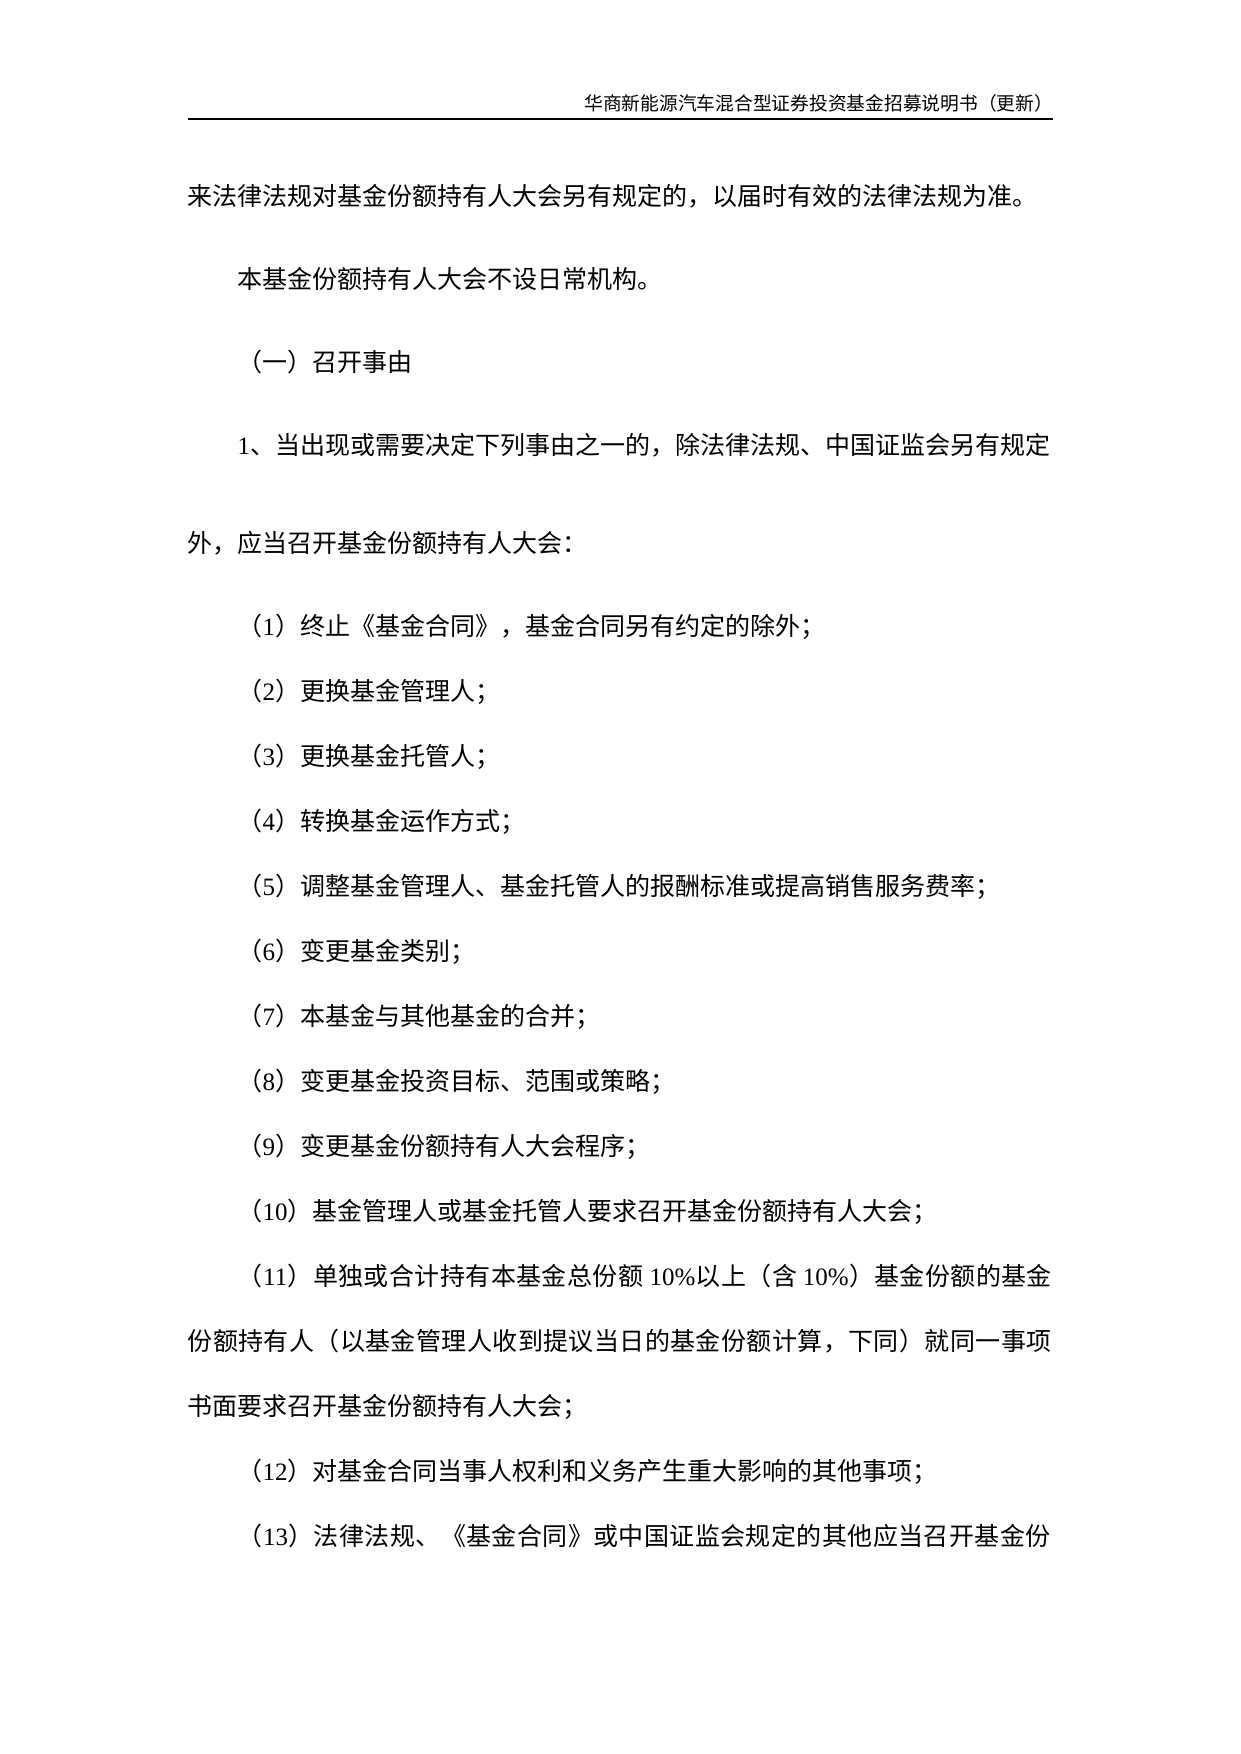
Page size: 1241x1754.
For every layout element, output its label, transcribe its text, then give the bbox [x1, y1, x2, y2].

text （9）变更基金份额持有人大会程序； [187, 1112, 1053, 1177]
text 本基金份额持有人大会不设日常机构。 [187, 245, 1053, 310]
text （10）基金管理人或基金托管人要求召开基金份额持有人大会； [187, 1177, 1053, 1242]
text （5）调整基金管理人、基金托管人的报酬标准或提高销售服务费率； [187, 852, 1053, 917]
text （6）变更基金类别； [187, 917, 1053, 982]
text （一）召开事由 [187, 328, 1053, 393]
text 1、当出现或需要决定下列事由之一的，除法律法规、中国证监会另有规定外，应当召开基金份额持有人大会： [187, 411, 1053, 574]
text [187, 1502, 1053, 1567]
text （1）终止《基金合同》，基金合同另有约定的除外； [187, 592, 1053, 657]
text （3）更换基金托管人； [187, 722, 1053, 787]
text （12）对基金合同当事人权利和义务产生重大影响的其他事项； [187, 1437, 1053, 1502]
text （2）更换基金管理人； [187, 657, 1053, 722]
text （11）单独或合计持有本基金总份额10%以上（含10%）基金份额的基金份额持有人（以基金管理人收到提议当日的基金份额计算，下同）就同一事项书面要求召开基金份额持有人大会； [187, 1242, 1053, 1437]
text （4）转换基金运作方式； [187, 787, 1053, 852]
text （8）变更基金投资目标、范围或策略； [187, 1047, 1053, 1112]
text （7）本基金与其他基金的合并； [187, 982, 1053, 1047]
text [187, 162, 1053, 227]
